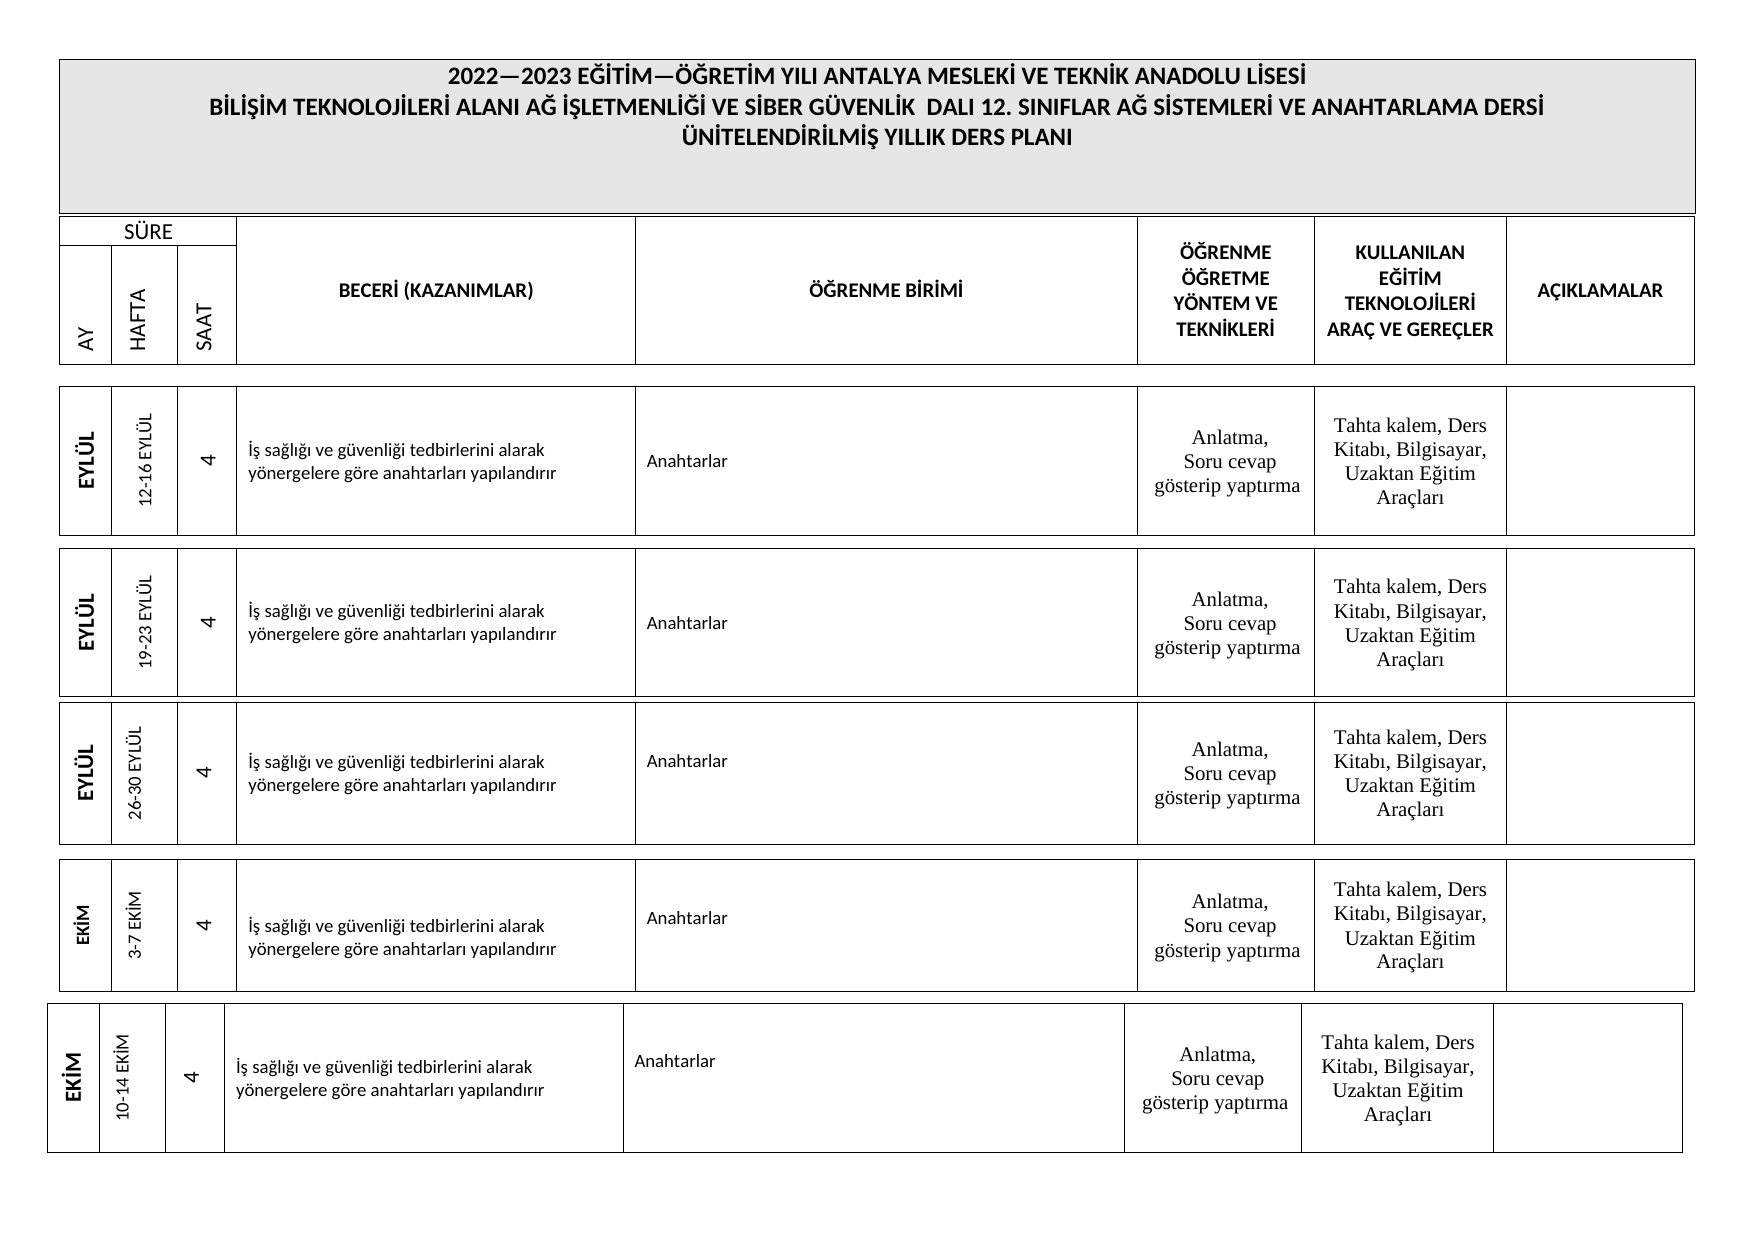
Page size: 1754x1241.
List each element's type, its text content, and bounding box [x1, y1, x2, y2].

table_header Anlatma, Soru cevap gösterip yaptırma [1138, 549, 1314, 696]
table_header Anlatma, Soru cevap gösterip yaptırma [1125, 1004, 1301, 1152]
table_header Tahta kalem, Ders Kitabı, Bilgisayar, Uzaktan Eğitim Araçları [1302, 1004, 1493, 1152]
table_header 12-16 EYLÜL [112, 387, 177, 535]
table_header İş sağlığı ve güvenliği tedbirlerini alarak yönergelere göre anahtarları yapılandırır [237, 387, 635, 535]
table_header Tahta kalem, Ders Kitabı, Bilgisayar, Uzaktan Eğitim Araçları [1315, 387, 1506, 535]
table_header EKİM [60, 860, 111, 991]
table_header 4 [178, 860, 236, 991]
table_header 4 [178, 703, 236, 843]
table_header Tahta kalem, Ders Kitabı, Bilgisayar, Uzaktan Eğitim Araçları [1315, 549, 1506, 696]
table_header EYLÜL [60, 703, 111, 843]
table_header 19-23 EYLÜL [112, 549, 177, 696]
table_header EYLÜL [60, 387, 111, 535]
table_header 4 [178, 387, 236, 535]
table_header 4 [166, 1004, 224, 1152]
table_header İş sağlığı ve güvenliği tedbirlerini alarak yönergelere göre anahtarları yapılandırır [225, 1004, 623, 1152]
table_header Anahtarlar [636, 387, 1137, 535]
table_header [1507, 703, 1694, 843]
table_header [1507, 860, 1694, 991]
table_header İş sağlığı ve güvenliği tedbirlerini alarak yönergelere göre anahtarları yapılandırır [237, 703, 635, 843]
table_header İş sağlığı ve güvenliği tedbirlerini alarak yönergelere göre anahtarları yapılandırır [237, 549, 635, 696]
table_header Anlatma, Soru cevap gösterip yaptırma [1138, 703, 1314, 843]
table_header Anahtarlar [636, 549, 1137, 696]
table_header Anlatma, Soru cevap gösterip yaptırma [1138, 860, 1314, 991]
table_header [1507, 387, 1694, 535]
table_header EKİM [48, 1004, 99, 1152]
table_header 3-7 EKİM [112, 860, 177, 991]
table_header 4 [178, 549, 236, 696]
table_header Anahtarlar [636, 860, 1137, 991]
table_header Anahtarlar [624, 1004, 1124, 1152]
table_header [1494, 1004, 1682, 1152]
table_header Tahta kalem, Ders Kitabı, Bilgisayar, Uzaktan Eğitim Araçları [1315, 703, 1506, 843]
table_header 26-30 EYLÜL [112, 703, 177, 843]
table_header EYLÜL [60, 549, 111, 696]
table_header [1507, 549, 1694, 696]
table_header Tahta kalem, Ders Kitabı, Bilgisayar, Uzaktan Eğitim Araçları [1315, 860, 1506, 991]
table_header Anlatma, Soru cevap gösterip yaptırma [1138, 387, 1314, 535]
table_header İş sağlığı ve güvenliği tedbirlerini alarak yönergelere göre anahtarları yapılandırır [237, 860, 635, 991]
table_header Anahtarlar [636, 703, 1137, 843]
table_header 10-14 EKİM [100, 1004, 165, 1152]
